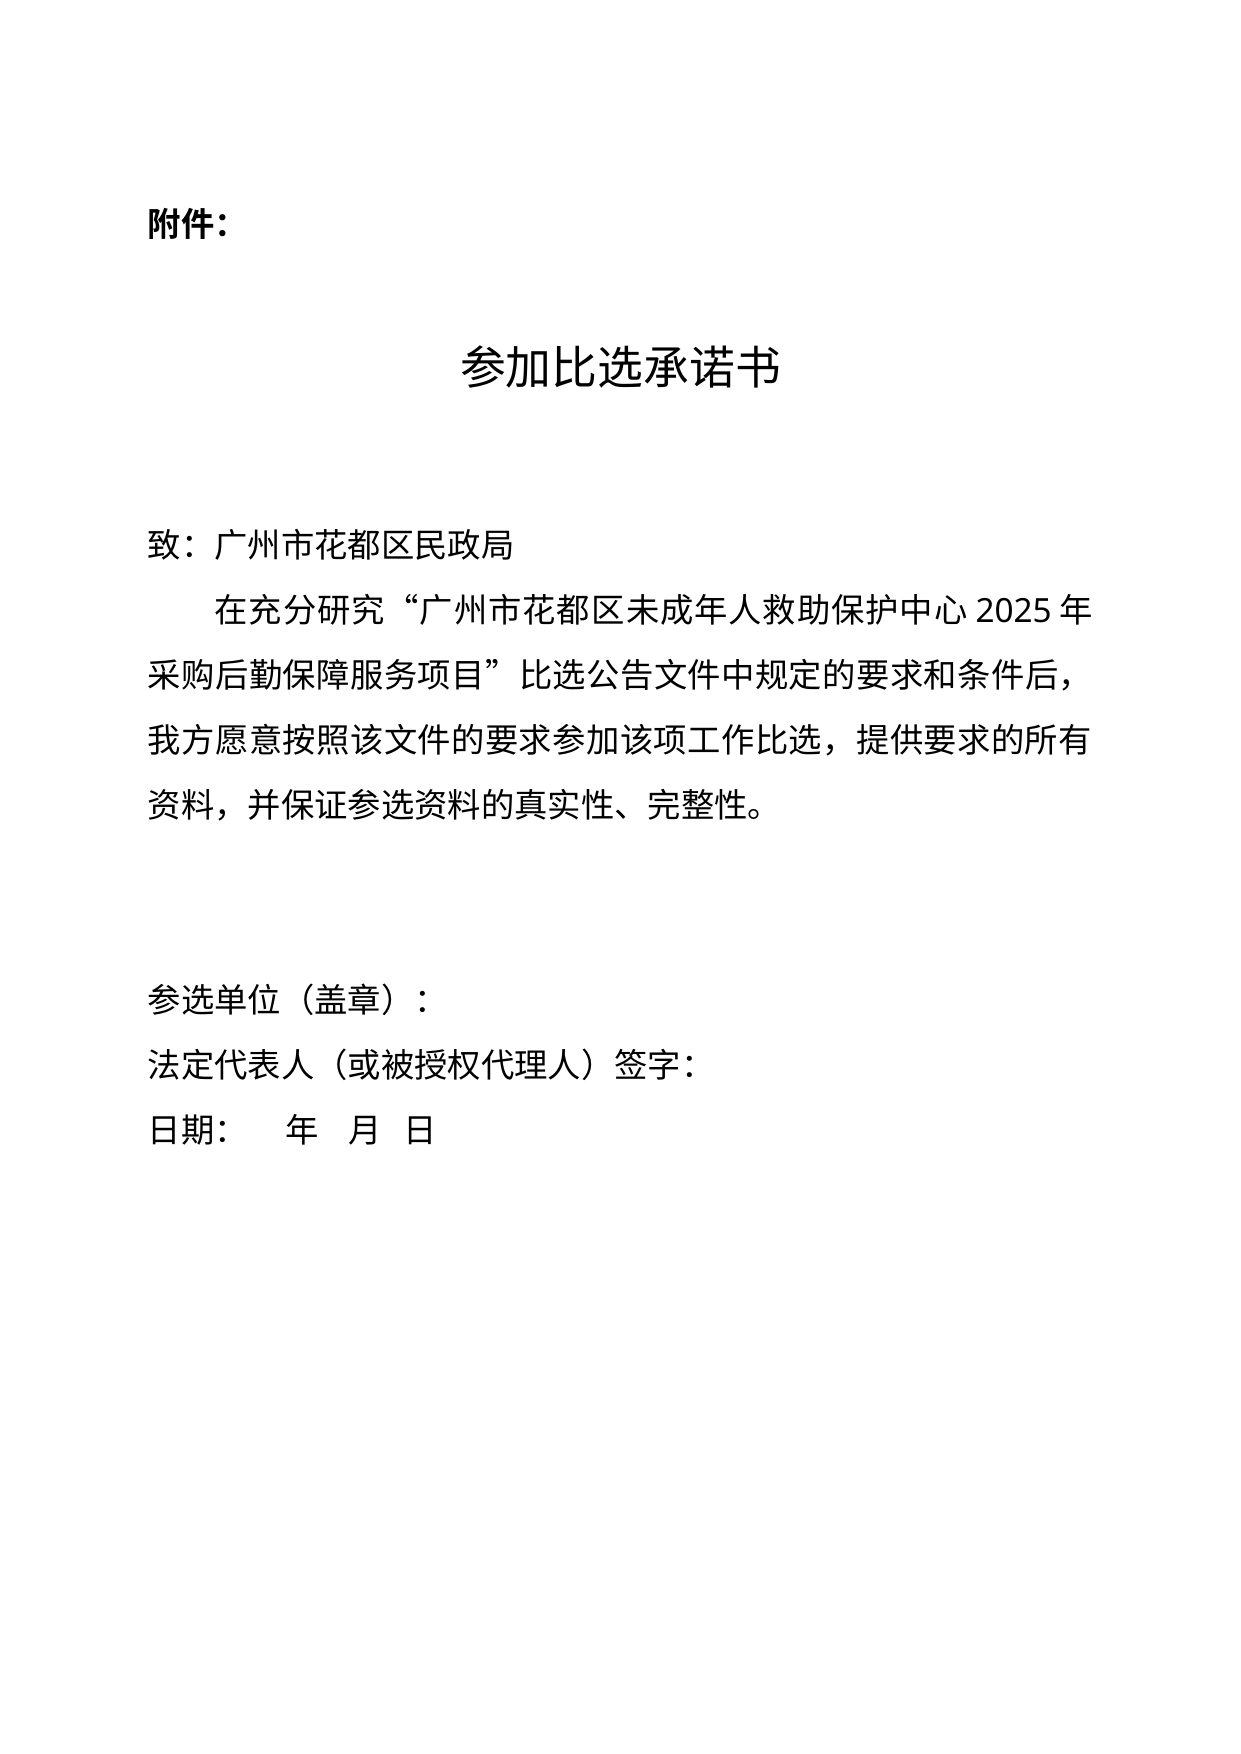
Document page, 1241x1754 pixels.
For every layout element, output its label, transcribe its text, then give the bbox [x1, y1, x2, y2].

subtitle 附件： [148, 189, 1093, 254]
text 日期： 年 月 日 [148, 1096, 1093, 1161]
text 致：广州市花都区民政局 [148, 511, 1093, 576]
text 参选单位（盖章）： [148, 966, 1093, 1031]
text 参加比选承诺书 [148, 316, 1093, 413]
text 在充分研究“广州市花都区未成年人救助保护中心2025年采购后勤保障服务项目”比选公告文件中规定的要求和条件后，我方愿意按照该文件的要求参加该项工作比选，提供要求的所有资料，并保证参选资料的真实性、完整性。 [148, 576, 1093, 836]
text 法定代表人（或被授权代理人）签字： [148, 1031, 1093, 1096]
